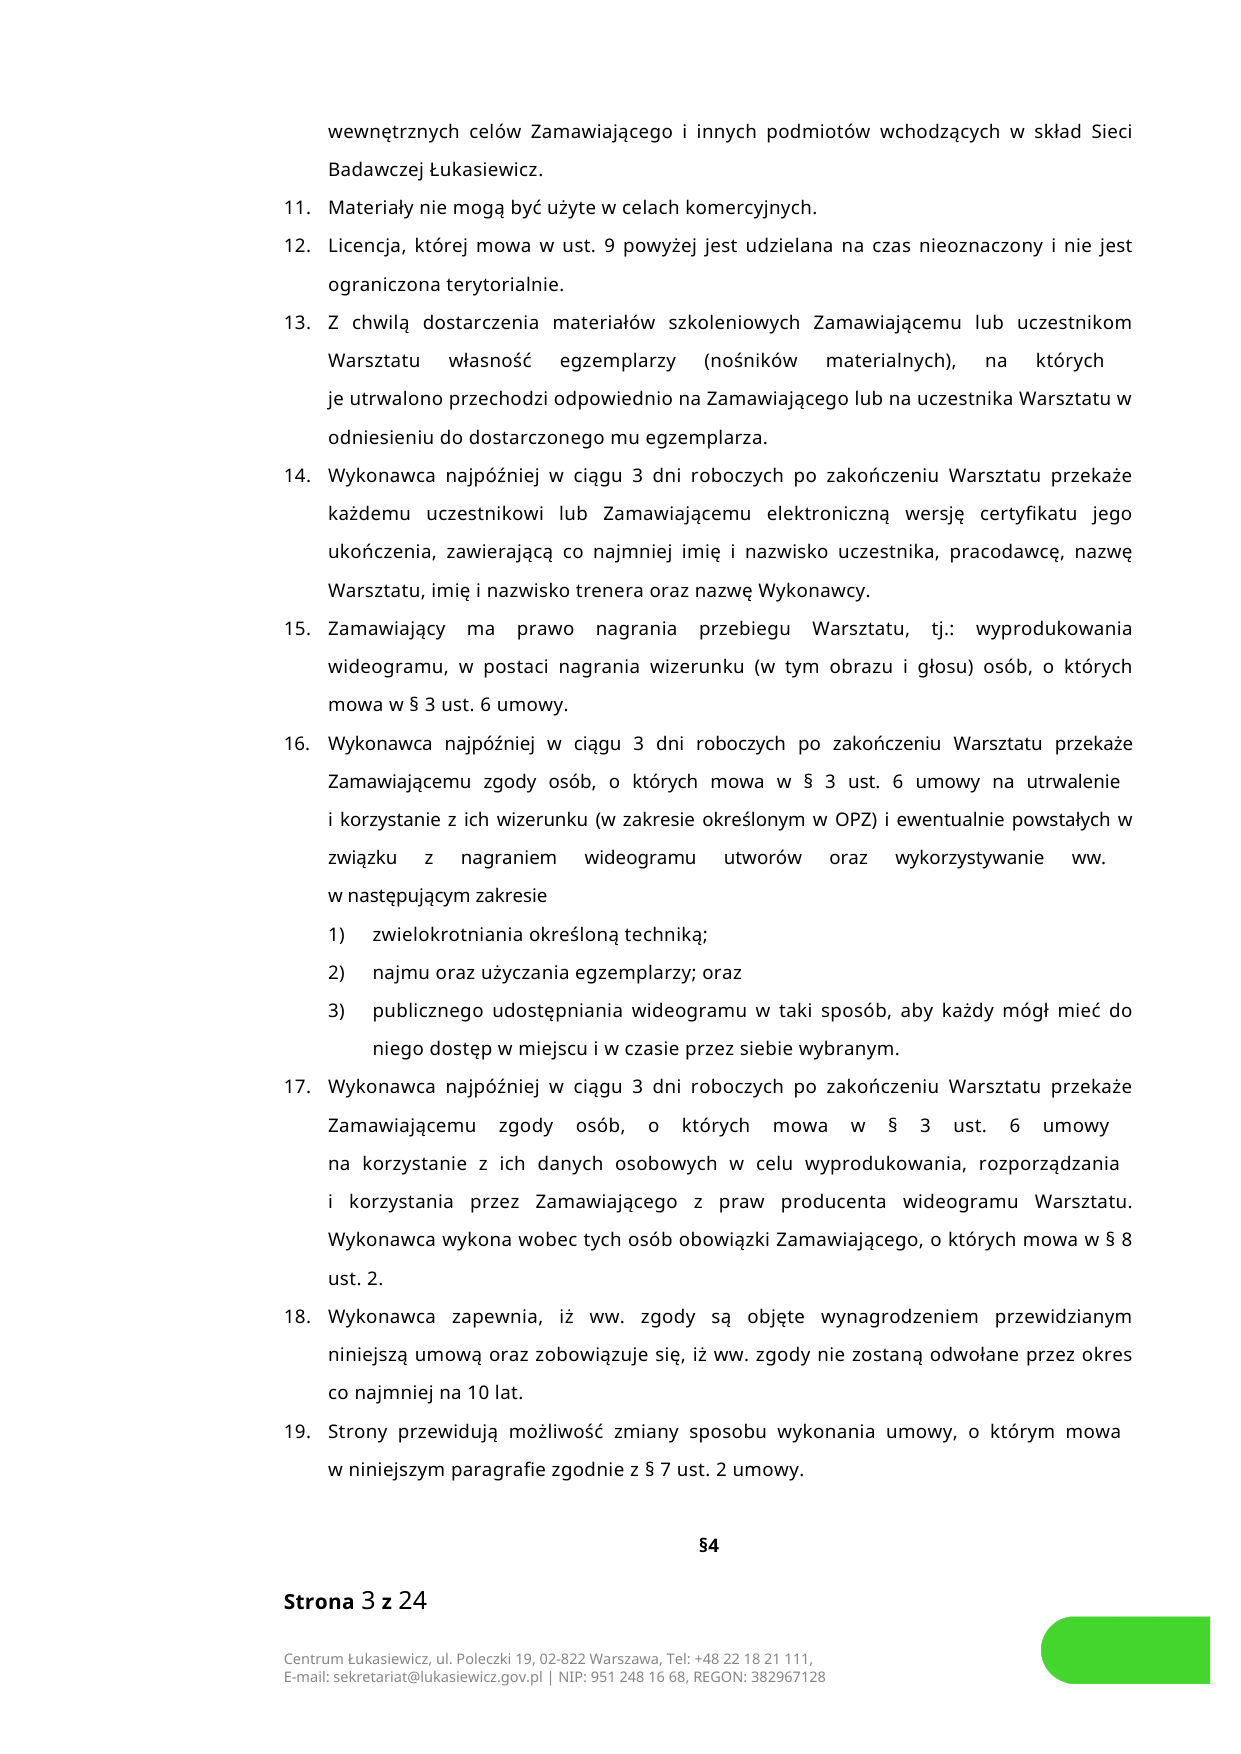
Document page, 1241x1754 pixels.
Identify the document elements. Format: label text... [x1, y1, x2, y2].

text §4 [283, 1533, 1134, 1558]
list Materiały nie mogą być użyte w celach komercyjnych. [283, 194, 1134, 220]
list Strony przewidują możliwość zmiany sposobu wykonania umowy, o którym mowa w niniejszym paragrafie zgodnie z § 7 ust. 2 umowy. [283, 1418, 1134, 1482]
list Wykonawca najpóźniej w ciągu 3 dni roboczych po zakończeniu Warsztatu przekaże każdemu uczestnikowi lub Zamawiającemu elektroniczną wersję certyfikatu jego ukończenia, zawierającą co najmniej imię i nazwisko uczestnika, pracodawcę, nazwę Warsztatu, imię i nazwisko trenera oraz nazwę Wykonawcy. [283, 462, 1134, 602]
list Licencja, której mowa w ust. 9 powyżej jest udzielana na czas nieoznaczony i nie jest ograniczona terytorialnie. [283, 233, 1134, 297]
list najmu oraz użyczania egzemplarzy; oraz [328, 959, 1134, 985]
list Z chwilą dostarczenia materiałów szkoleniowych Zamawiającemu lub uczestnikom Warsztatu własność egzemplarzy (nośników materialnych), na których je utrwalono przechodzi odpowiednio na Zamawiającego lub na uczestnika Warsztatu w odniesieniu do dostarczonego mu egzemplarza. [283, 309, 1134, 449]
list Wykonawca najpóźniej w ciągu 3 dni roboczych po zakończeniu Warsztatu przekaże Zamawiającemu zgody osób, o których mowa w § 3 ust. 6 umowy na utrwalenie i korzystanie z ich wizerunku (w zakresie określonym w OPZ) i ewentualnie powstałych w związku z nagraniem wideogramu utworów oraz wykorzystywanie ww. w następującym zakresie [283, 730, 1134, 908]
list Zamawiający ma prawo nagrania przebiegu Warsztatu, tj.: wyprodukowania wideogramu, w postaci nagrania wizerunku (w tym obrazu i głosu) osób, o których mowa w § 3 ust. 6 umowy. [283, 615, 1134, 717]
list publicznego udostępniania wideogramu w taki sposób, aby każdy mógł mieć do niego dostęp w miejscu i w czasie przez siebie wybranym. [328, 997, 1134, 1061]
picture [1037, 1612, 1239, 1752]
list Wykonawca zapewnia, iż ww. zgody są objęte wynagrodzeniem przewidzianym niniejszą umową oraz zobowiązuje się, iż ww. zgody nie zostaną odwołane przez okres co najmniej na 10 lat. [283, 1303, 1134, 1405]
list Wykonawca najpóźniej w ciągu 3 dni roboczych po zakończeniu Warsztatu przekaże Zamawiającemu zgody osób, o których mowa w § 3 ust. 6 umowy na korzystanie z ich danych osobowych w celu wyprodukowania, rozporządzania i korzystania przez Zamawiającego z praw producenta wideogramu Warsztatu. Wykonawca wykona wobec tych osób obowiązki Zamawiającego, o których mowa w § 8 ust. 2. [283, 1074, 1134, 1291]
list zwielokrotniania określoną techniką; [328, 921, 1134, 946]
